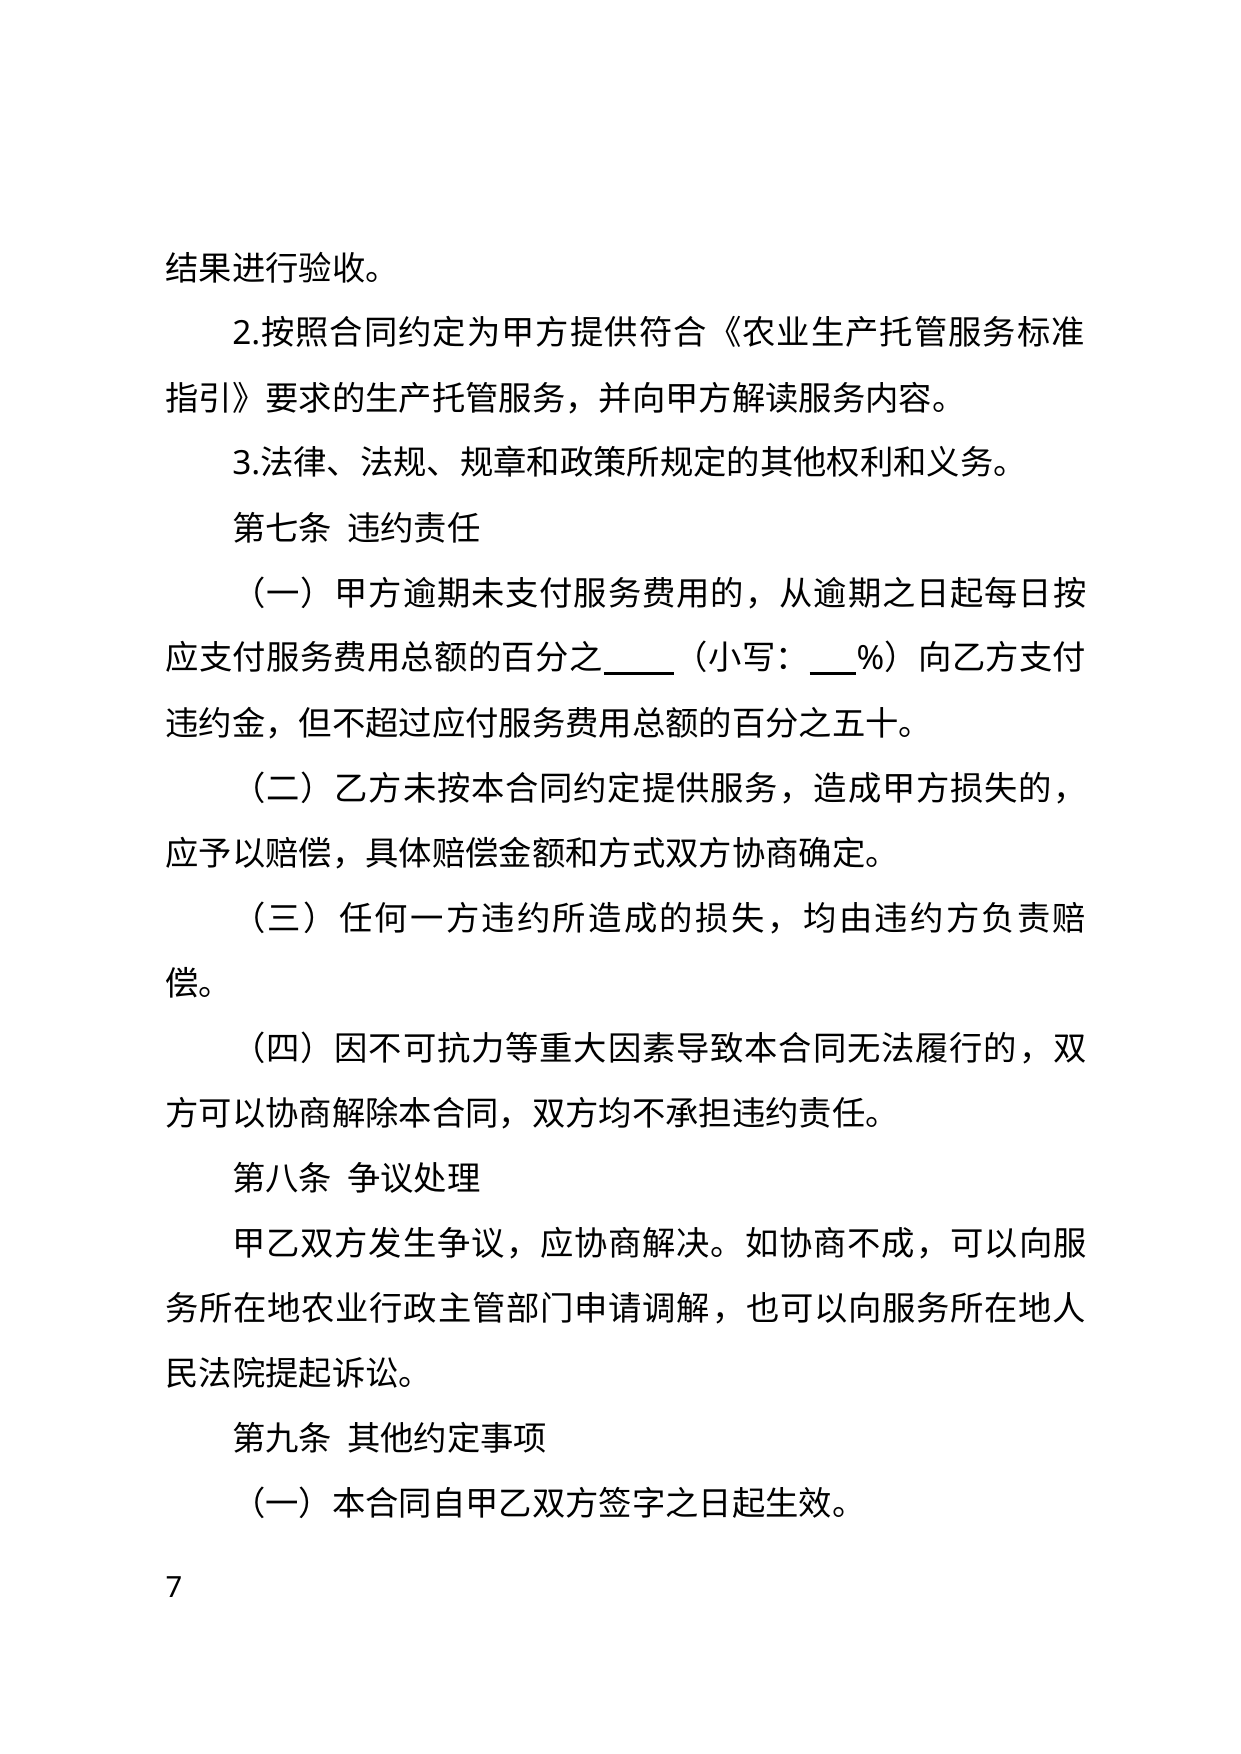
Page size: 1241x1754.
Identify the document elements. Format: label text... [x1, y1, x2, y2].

text 2.按照合同约定为甲方提供符合《农业生产托管服务标准指引》要求的生产托管服务，并向甲方解读服务内容。 [165, 298, 1087, 428]
text 3.法律、法规、规章和政策所规定的其他权利和义务。 [165, 428, 1087, 493]
text （一）本合同自甲乙双方签字之日起生效。 [165, 1468, 1087, 1533]
text 第七条 违约责任 [165, 493, 1087, 558]
text （二）乙方未按本合同约定提供服务，造成甲方损失的，应予以赔偿，具体赔偿金额和方式双方协商确定。 [165, 753, 1087, 883]
text 第九条 其他约定事项 [165, 1403, 1087, 1468]
text 第八条 争议处理 [165, 1143, 1087, 1208]
text （四）因不可抗力等重大因素导致本合同无法履行的，双方可以协商解除本合同，双方均不承担违约责任。 [165, 1013, 1087, 1143]
text （一）甲方逾期未支付服务费用的，从逾期之日起每日按应支付服务费用总额的百分之 （小写： %）向乙方支付违约金，但不超过应付服务费用总额的百分之五十。 [165, 558, 1087, 753]
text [165, 233, 1087, 298]
text （三）任何一方违约所造成的损失，均由违约方负责赔偿。 [165, 883, 1087, 1013]
text 甲乙双方发生争议，应协商解决。如协商不成，可以向服务所在地农业行政主管部门申请调解，也可以向服务所在地人民法院提起诉讼。 [165, 1208, 1087, 1403]
